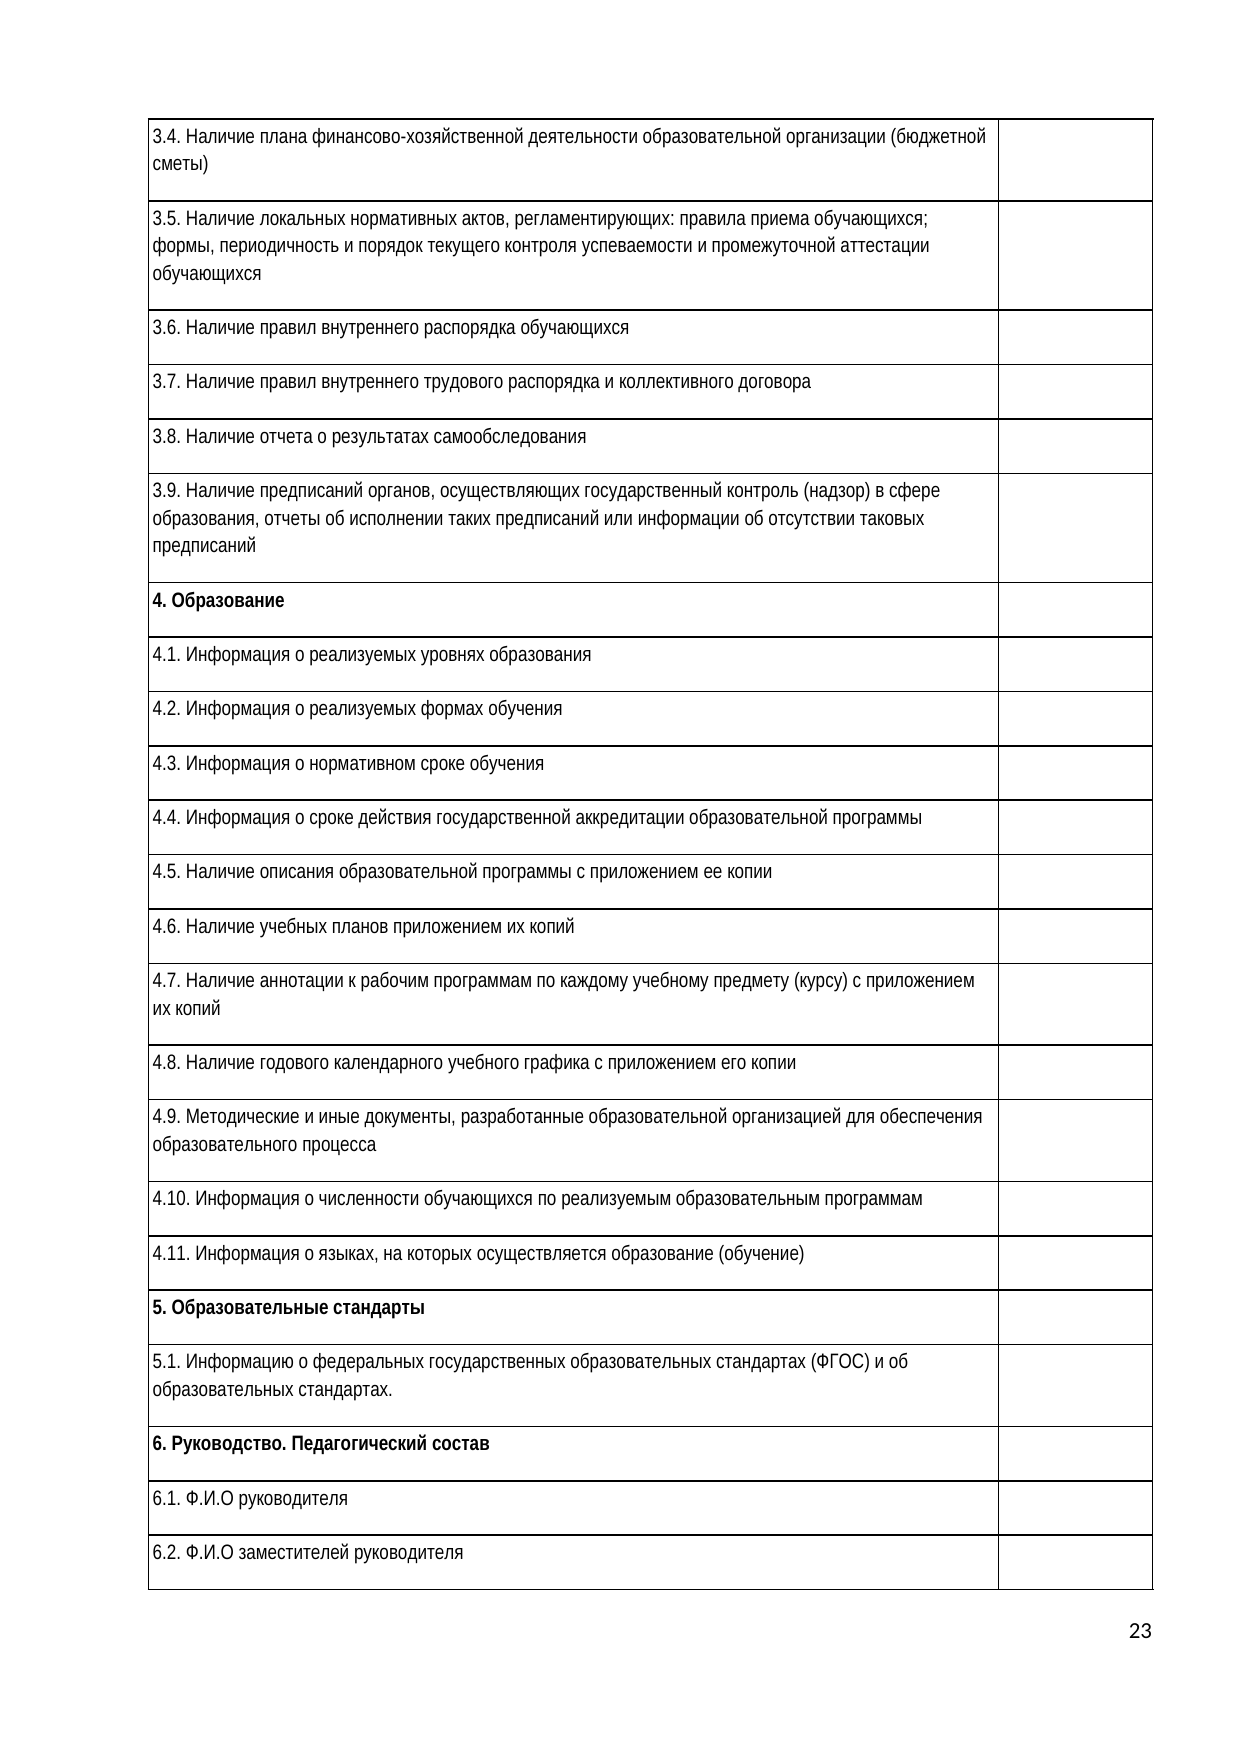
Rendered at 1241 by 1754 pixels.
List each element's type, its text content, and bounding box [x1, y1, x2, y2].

table_cell [999, 964, 1152, 1044]
table_cell [999, 747, 1152, 799]
table_cell 3.4. Наличие плана финансово-хозяйственной деятельности образовательной организации (бюджетной сметы) [149, 120, 998, 200]
table_cell 4.7. Наличие аннотации к рабочим программам по каждому учебному предмету (курсу) с приложением их копий [149, 964, 998, 1044]
table_cell [999, 120, 1152, 200]
table_cell [999, 202, 1152, 309]
table_cell [999, 474, 1152, 582]
table_cell 4.2. Информация о реализуемых формах обучения [149, 692, 998, 745]
table_cell 3.8. Наличие отчета о результатах самообследования [149, 420, 998, 472]
table_cell 3.5. Наличие локальных нормативных актов, регламентирующих: правила приема обучающихся; формы, периодичность и порядок текущего контроля успеваемости и промежуточной аттестации обучающихся [149, 202, 998, 309]
table_cell 4.11. Информация о языках, на которых осуществляется образование (обучение) [149, 1237, 998, 1289]
table_cell 4.3. Информация о нормативном сроке обучения [149, 747, 998, 799]
table_cell [999, 1482, 1152, 1534]
table_cell 3.6. Наличие правил внутреннего распорядка обучающихся [149, 311, 998, 364]
table_cell 6.1. Ф.И.О руководителя [149, 1482, 998, 1534]
table_cell [999, 692, 1152, 745]
table_cell 4.1. Информация о реализуемых уровнях образования [149, 638, 998, 691]
table_cell [999, 910, 1152, 962]
table_cell 5. Образовательные стандарты [149, 1291, 998, 1344]
table_cell [999, 1237, 1152, 1289]
table_cell [999, 1046, 1152, 1099]
table_cell [999, 1427, 1152, 1480]
table_cell [999, 1536, 1152, 1589]
table_cell [999, 638, 1152, 691]
table_cell [999, 1182, 1152, 1235]
table_cell 4.4. Информация о сроке действия государственной аккредитации образовательной программы [149, 801, 998, 854]
table_cell [999, 801, 1152, 854]
table_cell 4.6. Наличие учебных планов приложением их копий [149, 910, 998, 962]
table_cell [999, 420, 1152, 472]
table_cell [999, 1345, 1152, 1426]
table_cell [999, 1100, 1152, 1181]
table_cell 3.9. Наличие предписаний органов, осуществляющих государственный контроль (надзор) в сфере образования, отчеты об исполнении таких предписаний или информации об отсутствии таковых предписаний [149, 474, 998, 582]
table_cell [999, 311, 1152, 364]
table_cell [999, 1291, 1152, 1344]
table_cell [999, 855, 1152, 908]
table_cell [999, 365, 1152, 418]
table_cell 3.7. Наличие правил внутреннего трудового распорядка и коллективного договора [149, 365, 998, 418]
table_cell 4.9. Методические и иные документы, разработанные образовательной организацией для обеспечения образовательного процесса [149, 1100, 998, 1181]
table_cell 4.10. Информация о численности обучающихся по реализуемым образовательным программам [149, 1182, 998, 1235]
table_cell [999, 583, 1152, 636]
table_cell 4.5. Наличие описания образовательной программы с приложением ее копии [149, 855, 998, 908]
table_cell 6.2. Ф.И.О заместителей руководителя [149, 1536, 998, 1589]
table_cell 6. Руководство. Педагогический состав [149, 1427, 998, 1480]
table_cell 5.1. Информацию о федеральных государственных образовательных стандартах (ФГОС) и об образовательных стандартах. [149, 1345, 998, 1426]
table_cell 4. Образование [149, 583, 998, 636]
table_cell 4.8. Наличие годового календарного учебного графика с приложением его копии [149, 1046, 998, 1099]
